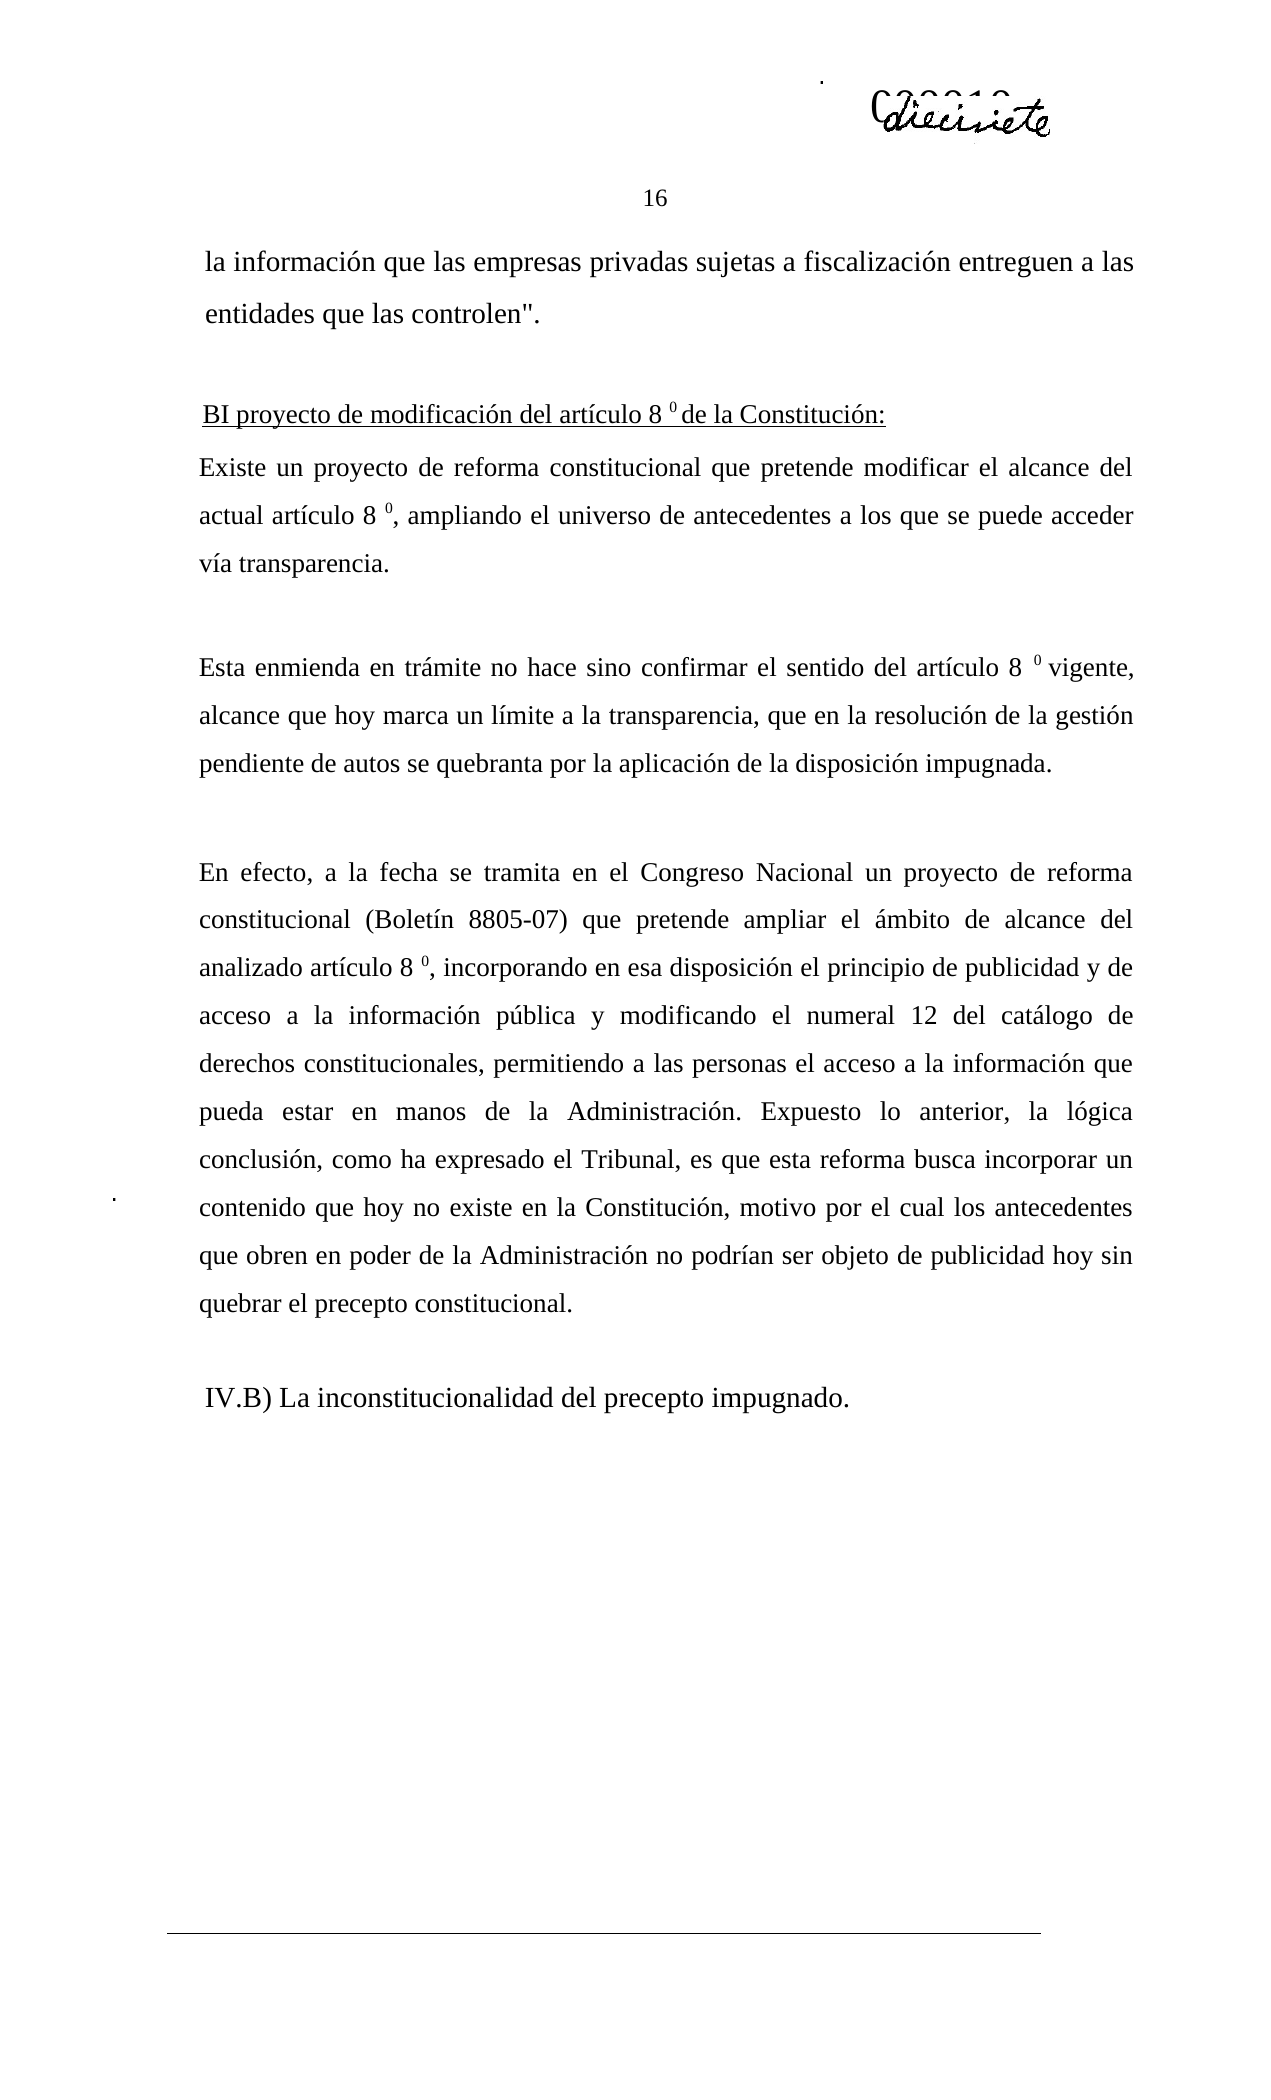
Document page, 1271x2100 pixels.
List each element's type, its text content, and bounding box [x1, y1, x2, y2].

picture [883, 96, 1050, 144]
text Esta enmienda en trámite no hace sino confirmar el sentido del artículo 8 0 vigente, alcance que hoy marca un límite a la transparencia, que en la resolución de la gestión pendiente de autos se quebranta por la aplicación de la disposición impugnada. [198, 651, 1134, 778]
text 16 [197, 183, 1113, 212]
text En efecto, a la fecha se tramita en el Congreso Nacional un proyecto de reforma constitucional (Boletín 8805-07) que pretende ampliar el ámbito de alcance del analizado artículo 8 0, incorporando en esa disposición el principio de publicidad y de acceso a la información pública y modificando el numeral 12 del catálogo de derechos constitucionales, permitiendo a las personas el acceso a la información que pueda estar en manos de la Administración. Expuesto lo anterior, la lógica conclusión, como ha expresado el Tribunal, es que esta reforma busca incorporar un contenido que hoy no existe en la Constitución, motivo por el cual los antecedentes que obren en poder de la Administración no podrían ser objeto de publicidad hoy sin quebrar el precepto constitucional. [198, 856, 1134, 1318]
text Existe un proyecto de reforma constitucional que pretende modificar el alcance del actual artículo 8 0, ampliando el universo de antecedentes a los que se puede acceder vía transparencia. [198, 451, 1134, 578]
text BI proyecto de modificación del artículo 8 0 de la Constitución: [202, 398, 1136, 429]
text IV.B) La inconstitucionalidad del precepto impugnado. [204, 1380, 1135, 1413]
text la información que las empresas privadas sujetas a fiscalización entreguen a las entidades que las controlen". [204, 244, 1135, 330]
